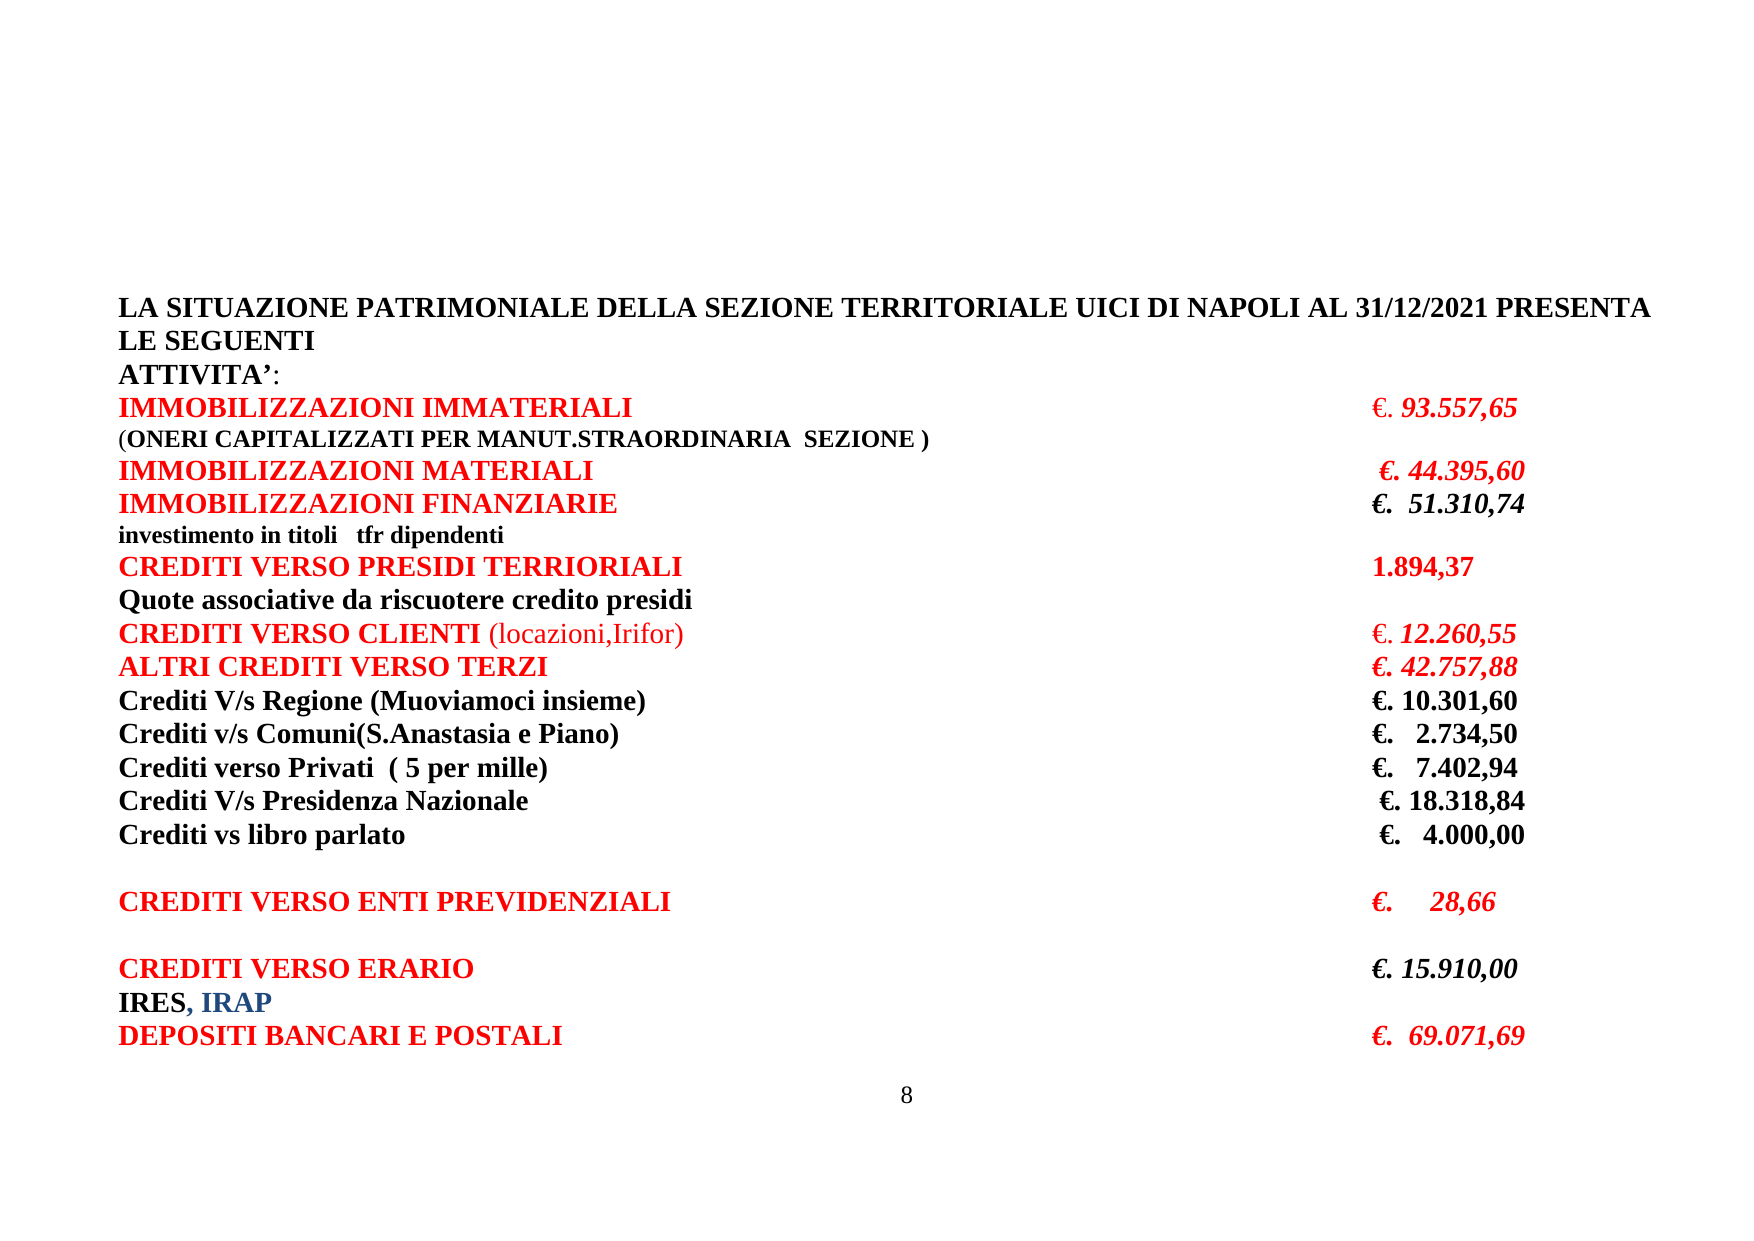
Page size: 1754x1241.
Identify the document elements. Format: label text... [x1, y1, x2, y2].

text CREDITI VERSO ENTI PREVIDENZIALI €. 28,66 [118, 884, 1695, 918]
text Crediti V/s Presidenza Nazionale €. 18.318,84 [118, 783, 1695, 817]
text Crediti V/s Regione (Muoviamoci insieme) €. 10.301,60 [118, 683, 1695, 716]
text Crediti vs libro parlato €. 4.000,00 [118, 817, 1695, 851]
text IRES, IRAP [118, 985, 1695, 1018]
text DEPOSITI BANCARI E POSTALI €. 69.071,69 [118, 1018, 1695, 1052]
text LA SITUAZIONE PATRIMONIALE DELLA SEZIONE TERRITORIALE UICI DI NAPOLI AL 31/12/2021 PRESENTA LE SEGUENTI [118, 290, 1695, 357]
text (ONERI CAPITALIZZATI PER MANUT.STRAORDINARIA SEZIONE ) [118, 424, 1695, 453]
text Crediti v/s Comuni(S.Anastasia e Piano) €. 2.734,50 [118, 716, 1695, 750]
text Quote associative da riscuotere credito presidi [118, 582, 1695, 616]
text IMMOBILIZZAZIONI FINANZIARIE €. 51.310,74 [118, 486, 1695, 520]
text investimento in titoli tfr dipendenti [118, 520, 1695, 549]
text CREDITI VERSO ERARIO €. 15.910,00 [118, 951, 1695, 985]
text Crediti verso Privati ( 5 per mille) €. 7.402,94 [118, 750, 1695, 783]
text CREDITI VERSO PRESIDI TERRIORIALI 1.894,37 [118, 549, 1695, 582]
text ALTRI CREDITI VERSO TERZI €. 42.757,88 [118, 649, 1695, 683]
text IMMOBILIZZAZIONI IMMATERIALI €. 93.557,65 [118, 391, 1695, 424]
text IMMOBILIZZAZIONI MATERIALI €. 44.395,60 [118, 453, 1695, 486]
text CREDITI VERSO CLIENTI (locazioni,Irifor) €. 12.260,55 [118, 616, 1695, 649]
text ATTIVITA’: [118, 357, 1695, 391]
